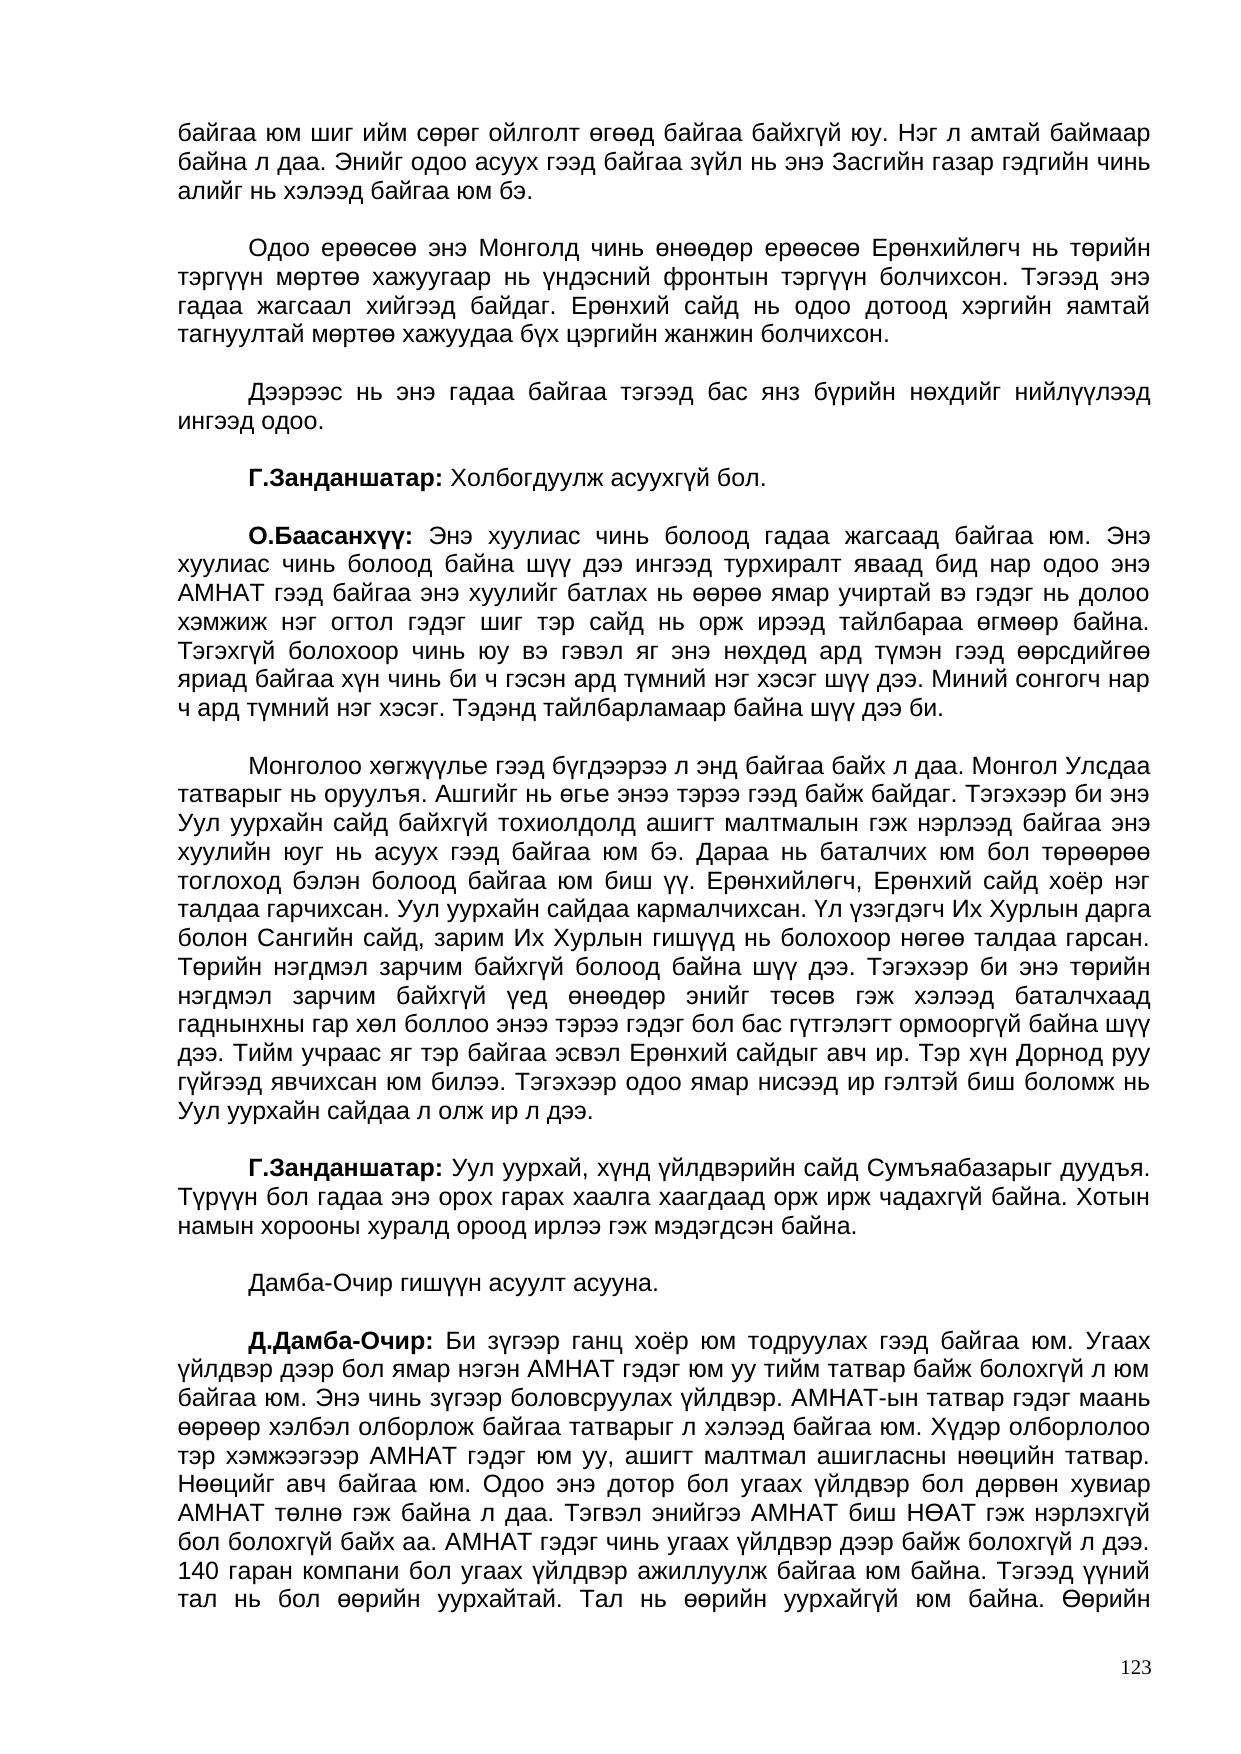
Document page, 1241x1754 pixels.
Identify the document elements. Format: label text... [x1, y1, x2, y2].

text Дамба-Очир гишүүн асуулт асууна. [177, 1268, 1152, 1297]
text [177, 1326, 1152, 1613]
text Монголоо хөгжүүлье гээд бүгдээрээ л энд байгаа байх л даа. Монгол Улсдаа татварыг нь оруулъя. Ашгийг нь өгье энээ тэрээ гээд байж байдаг. Тэгэхээр би энэ Уул уурхайн сайд байхгүй тохиолдолд ашигт малтмалын гэж нэрлээд байгаа энэ хуулийн юуг нь асуух гээд байгаа юм бэ. Дараа нь баталчих юм бол төрөөрөө тоглоход бэлэн болоод байгаа юм биш үү. Ерөнхийлөгч, Ерөнхий сайд хоёр нэг талдаа гарчихсан. Уул уурхайн сайдаа кармалчихсан. Үл үзэгдэгч Их Хурлын дарга болон Сангийн сайд, зарим Их Хурлын гишүүд нь болохоор нөгөө талдаа гарсан. Төрийн нэгдмэл зарчим байхгүй болоод байна шүү дээ. Тэгэхээр би энэ төрийн нэгдмэл зарчим байхгүй үед өнөөдөр энийг төсөв гэж хэлээд баталчхаад гаднынхны гар хөл боллоо энээ тэрээ гэдэг бол бас гүтгэлэгт ормооргүй байна шүү дээ. Тийм учраас яг тэр байгаа эсвэл Ерөнхий сайдыг авч ир. Тэр хүн Дорнод руу гүйгээд явчихсан юм билээ. Тэгэхээр одоо ямар нисээд ир гэлтэй биш боломж нь Уул уурхайн сайдаа л олж ир л дээ. [177, 751, 1152, 1124]
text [177, 118, 1152, 204]
text Дээрээс нь энэ гадаа байгаа тэгээд бас янз бүрийн нөхдийг нийлүүлээд ингээд одоо. [177, 377, 1152, 434]
text Г.Занданшатар: Холбогдуулж асуухгүй бол. [177, 463, 1152, 492]
text О.Баасанхүү: Энэ хуулиас чинь болоод гадаа жагсаад байгаа юм. Энэ хуулиас чинь болоод байна шүү дээ ингээд турхиралт яваад бид нар одоо энэ АМНАТ гээд байгаа энэ хуулийг батлах нь өөрөө ямар учиртай вэ гэдэг нь долоо хэмжиж нэг огтол гэдэг шиг тэр сайд нь орж ирээд тайлбараа өгмөөр байна. Тэгэхгүй болохоор чинь юу вэ гэвэл яг энэ нөхдөд ард түмэн гээд өөрсдийгөө яриад байгаа хүн чинь би ч гэсэн ард түмний нэг хэсэг шүү дээ. Миний сонгогч нар ч ард түмний нэг хэсэг. Тэдэнд тайлбарламаар байна шүү дээ би. [177, 521, 1152, 722]
text Одоо ерөөсөө энэ Монголд чинь өнөөдөр ерөөсөө Ерөнхийлөгч нь төрийн тэргүүн мөртөө хажуугаар нь үндэсний фронтын тэргүүн болчихсон. Тэгээд энэ гадаа жагсаал хийгээд байдаг. Ерөнхий сайд нь одоо дотоод хэргийн яамтай тагнуултай мөртөө хажуудаа бүх цэргийн жанжин болчихсон. [177, 233, 1152, 348]
text Г.Занданшатар: Уул уурхай, хүнд үйлдвэрийн сайд Сумъяабазарыг дуудъя. Түрүүн бол гадаа энэ орох гарах хаалга хаагдаад орж ирж чадахгүй байна. Хотын намын хорооны хуралд ороод ирлээ гэж мэдэгдсэн байна. [177, 1153, 1152, 1239]
